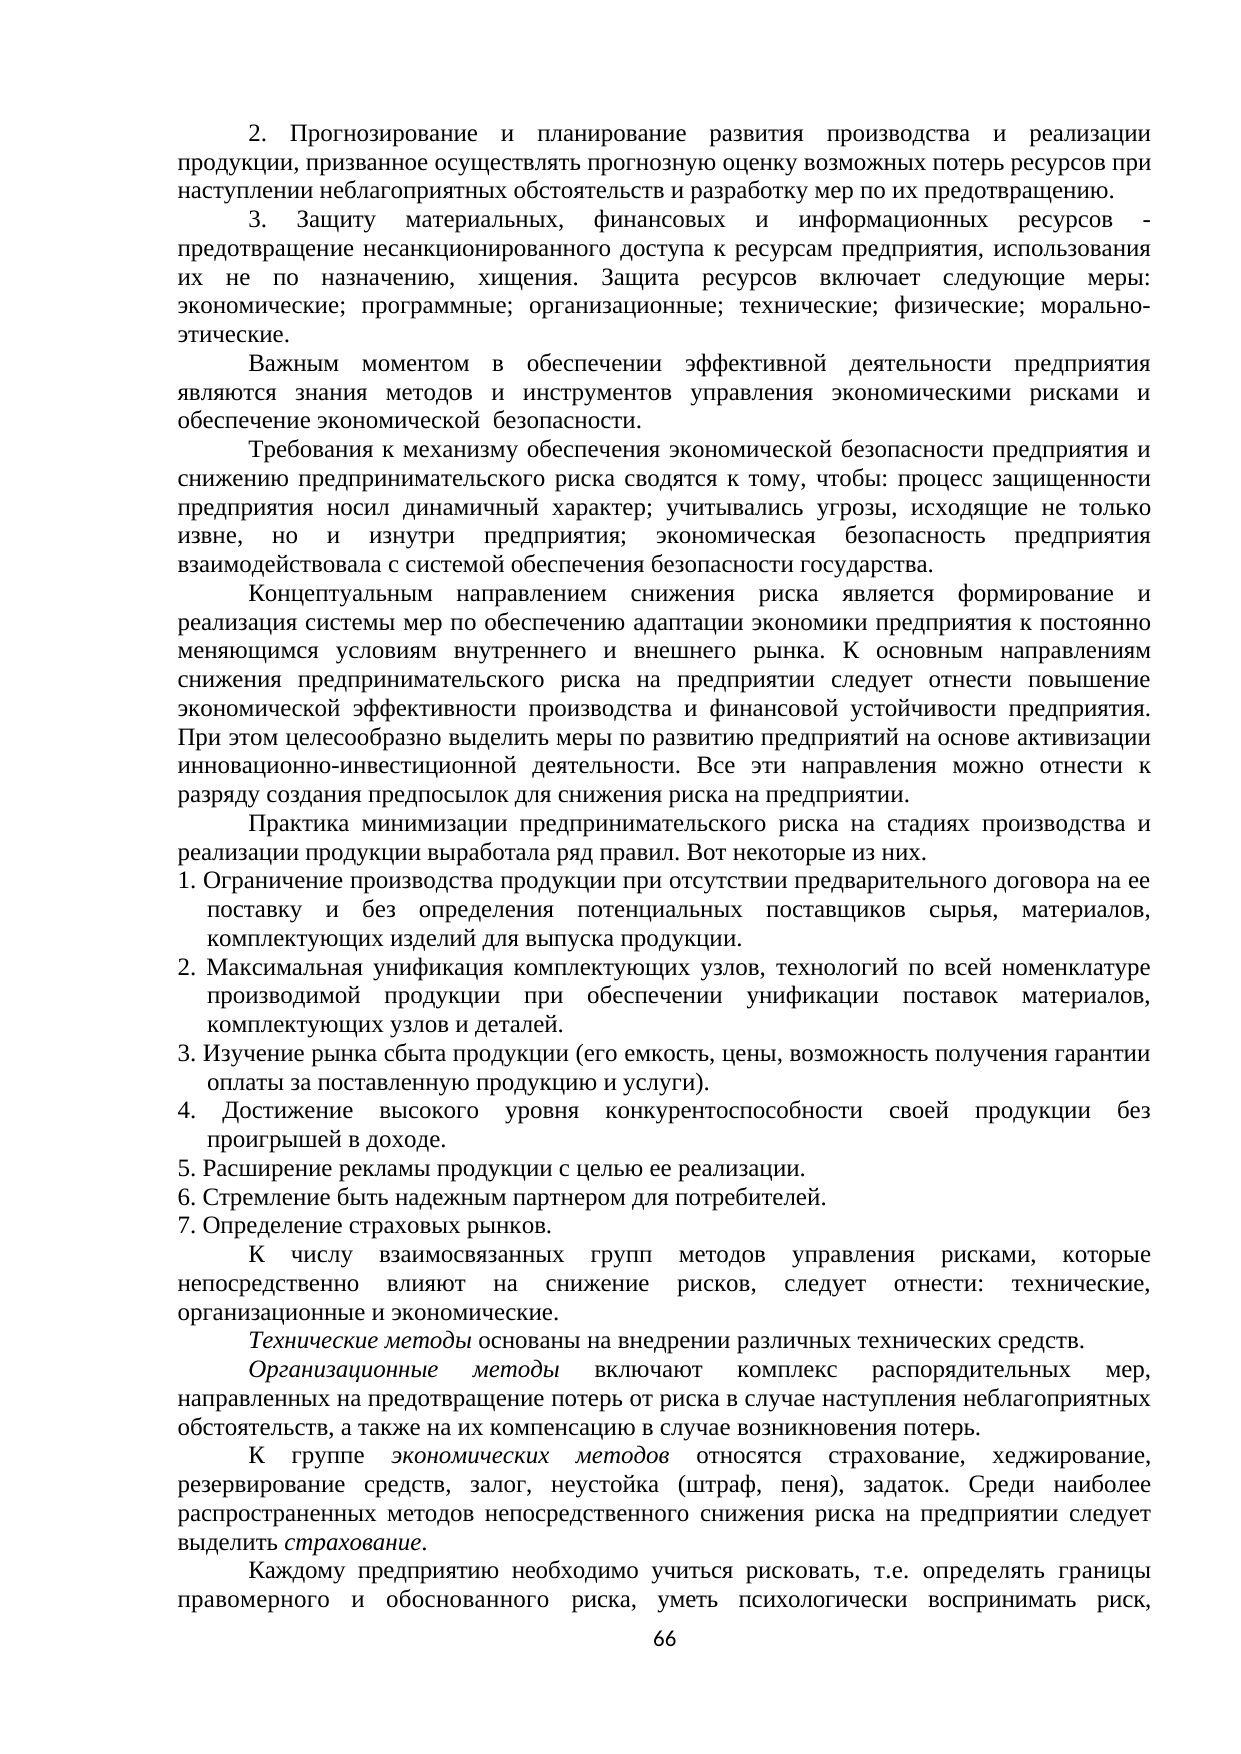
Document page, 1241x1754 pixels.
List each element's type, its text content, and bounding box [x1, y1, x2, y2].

text 2. Прогнозирование и планирование развития производства и реализации продукции, призванное осуществлять прогнозную оценку возможных потерь ресурсов при наступлении неблагоприятных обстоятельств и разработку мер по их предотвращению. [177, 118, 1152, 204]
text Технические методы основаны на внедрении различных технических средств. [177, 1326, 1152, 1354]
text К группе экономических методов относятся страхование, хеджирование, резервирование средств, залог, неустойка (штраф, пеня), задаток. Среди наиболее распространенных методов непосредственного снижения риска на предприятии следует выделить страхование. [177, 1441, 1152, 1556]
text Концептуальным направлением снижения риска является формирование и реализация системы мер по обеспечению адаптации экономики предприятия к постоянно меняющимся условиям внутреннего и внешнего рынка. К основным направлениям снижения предпринимательского риска на предприятии следует отнести повышение экономической эффективности производства и финансовой устойчивости предприятия. При этом целесообразно выделить меры по развитию предприятий на основе активизации инновационно-инвестиционной деятельности. Все эти направления можно отнести к разряду создания предпосылок для снижения риска на предприятии. [177, 578, 1152, 808]
text 3. Изучение рынка сбыта продукции (его емкость, цены, возможность получения гарантии оплаты за поставленную продукцию и услуги). [177, 1038, 1152, 1096]
text 5. Расширение рекламы продукции с целью ее реализации. [177, 1153, 1152, 1182]
text К числу взаимосвязанных групп методов управления рисками, которые непосредственно влияют на снижение рисков, следует отнести: технические, организационные и экономические. [177, 1239, 1152, 1326]
text Организационные методы включают комплекс распорядительных мер, направленных на предотвращение потерь от риска в случае наступления неблагоприятных обстоятельств, а также на их компенсацию в случае возникновения потерь. [177, 1354, 1152, 1441]
text Важным моментом в обеспечении эффективной деятельности предприятия являются знания методов и инструментов управления экономическими рисками и обеспечение экономической безопасности. [177, 348, 1152, 434]
text 4. Достижение высокого уровня конкурентоспособности своей продукции без проигрышей в доходе. [177, 1096, 1152, 1153]
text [177, 1556, 1152, 1613]
text 1. Ограничение производства продукции при отсутствии предварительного договора на ее поставку и без определения потенциальных поставщиков сырья, материалов, комплектующих изделий для выпуска продукции. [177, 866, 1152, 952]
text Практика минимизации предпринимательского риска на стадиях производства и реализации продукции выработала ряд правил. Вот некоторые из них. [177, 808, 1152, 866]
text 7. Определение страховых рынков. [177, 1211, 1152, 1239]
text 3. Защиту материальных, финансовых и информационных ресурсов - предотвращение несанкционированного доступа к ресурсам предприятия, использования их не по назначению, хищения. Защита ресурсов включает следующие меры: экономические; программные; организационные; технические; физические; морально-этические. [177, 204, 1152, 348]
text 2. Максимальная унификация комплектующих узлов, технологий по всей номенклатуре производимой продукции при обеспечении унификации поставок материалов, комплектующих узлов и деталей. [177, 952, 1152, 1038]
text 6. Стремление быть надежным партнером для потребителей. [177, 1182, 1152, 1211]
text Требования к механизму обеспечения экономической безопасности предприятия и снижению предпринимательского риска сводятся к тому, чтобы: процесс защищенности предприятия носил динамичный характер; учитывались угрозы, исходящие не только извне, но и изнутри предприятия; экономическая безопасность предприятия взаимодействовала с системой обеспечения безопасности государства. [177, 434, 1152, 578]
